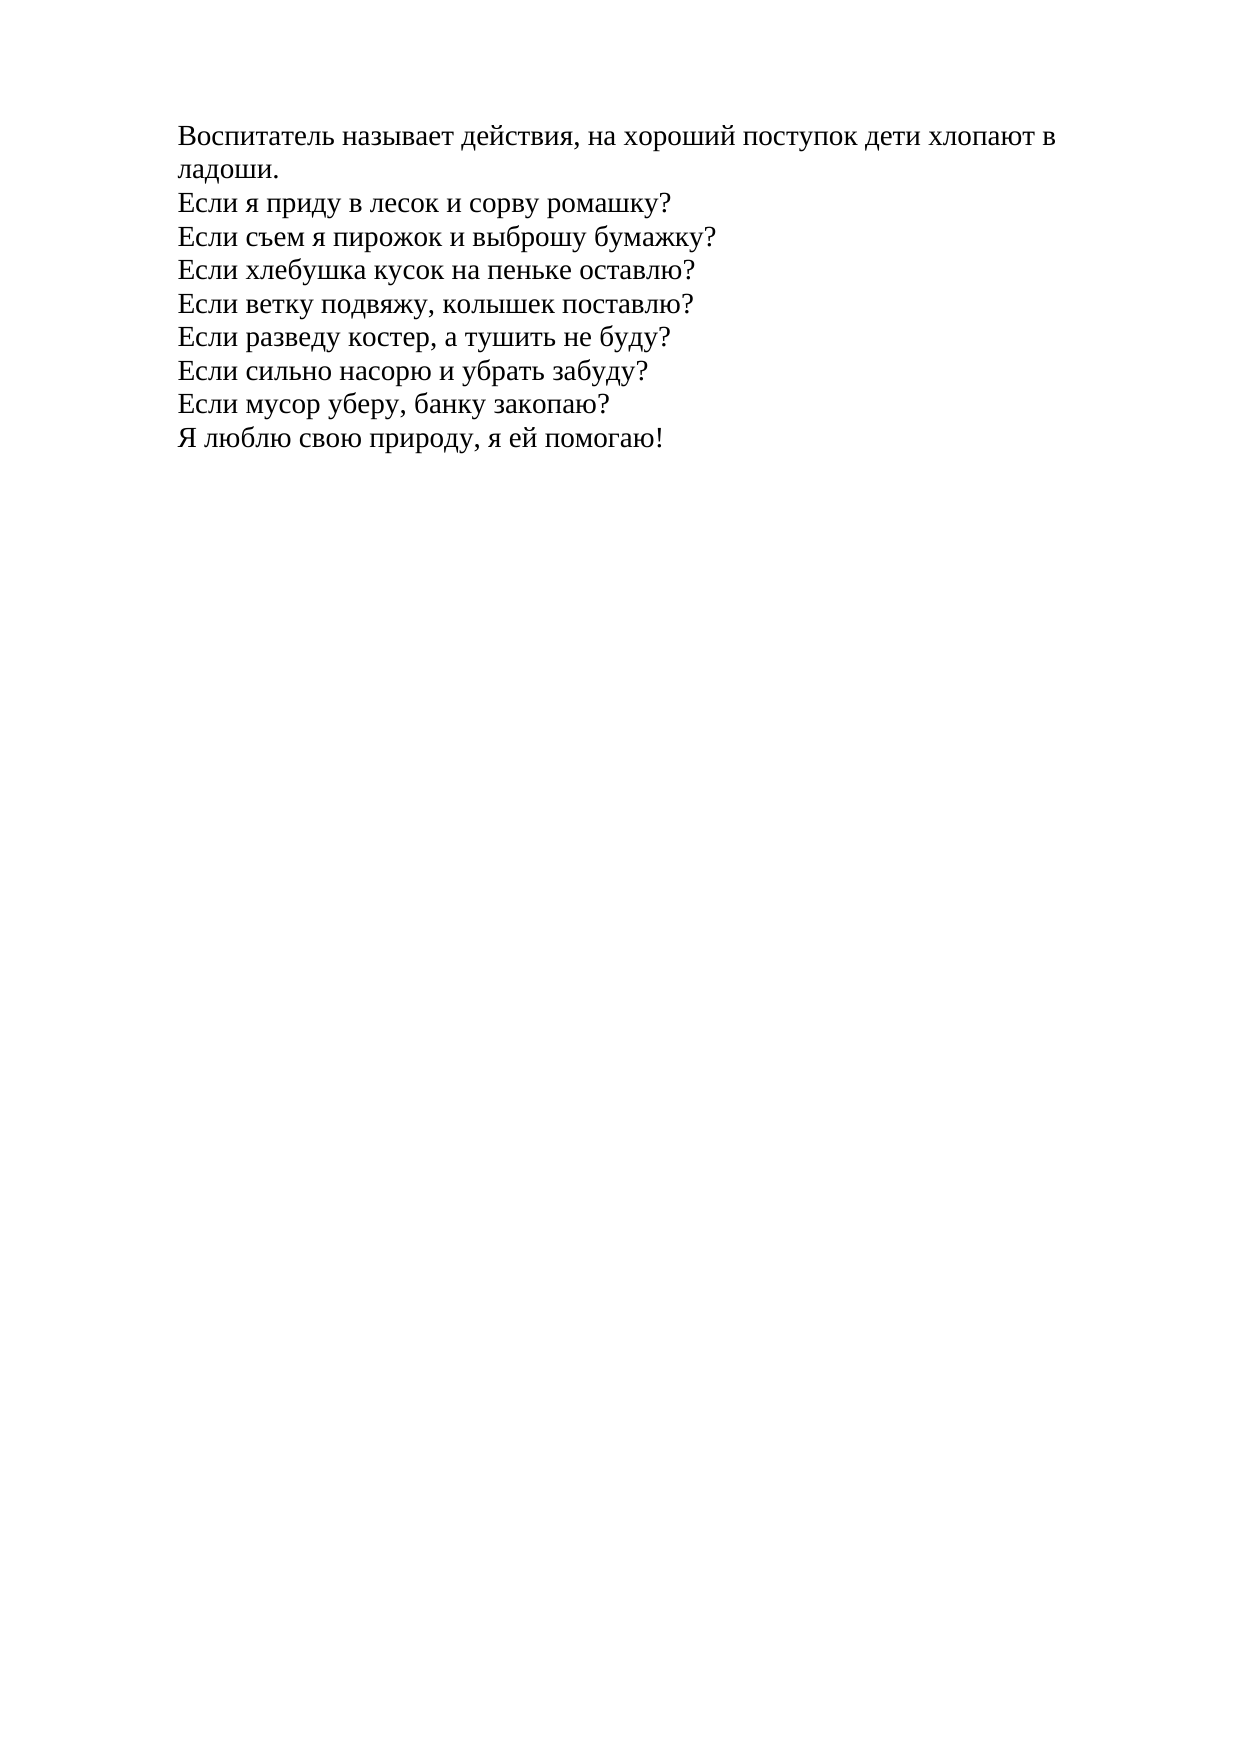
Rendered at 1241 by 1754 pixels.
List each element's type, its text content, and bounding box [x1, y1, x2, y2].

text Если сильно насорю и убрать забуду? [177, 353, 1152, 386]
text Я люблю свою природу, я ей помогаю! [177, 420, 1152, 453]
text Если разведу костер, а тушить не буду? [177, 319, 1152, 353]
text Если мусор уберу, банку закопаю? [177, 386, 1152, 420]
text Воспитатель называет действия, на хороший поступок дети хлопают в ладоши. [177, 118, 1152, 185]
text Если я приду в лесок и сорву ромашку? [177, 185, 1152, 219]
text Если съем я пирожок и выброшу бумажку? [177, 219, 1152, 252]
text Если ветку подвяжу, колышек поставлю? [177, 286, 1152, 319]
text Если хлебушка кусок на пеньке оставлю? [177, 252, 1152, 286]
